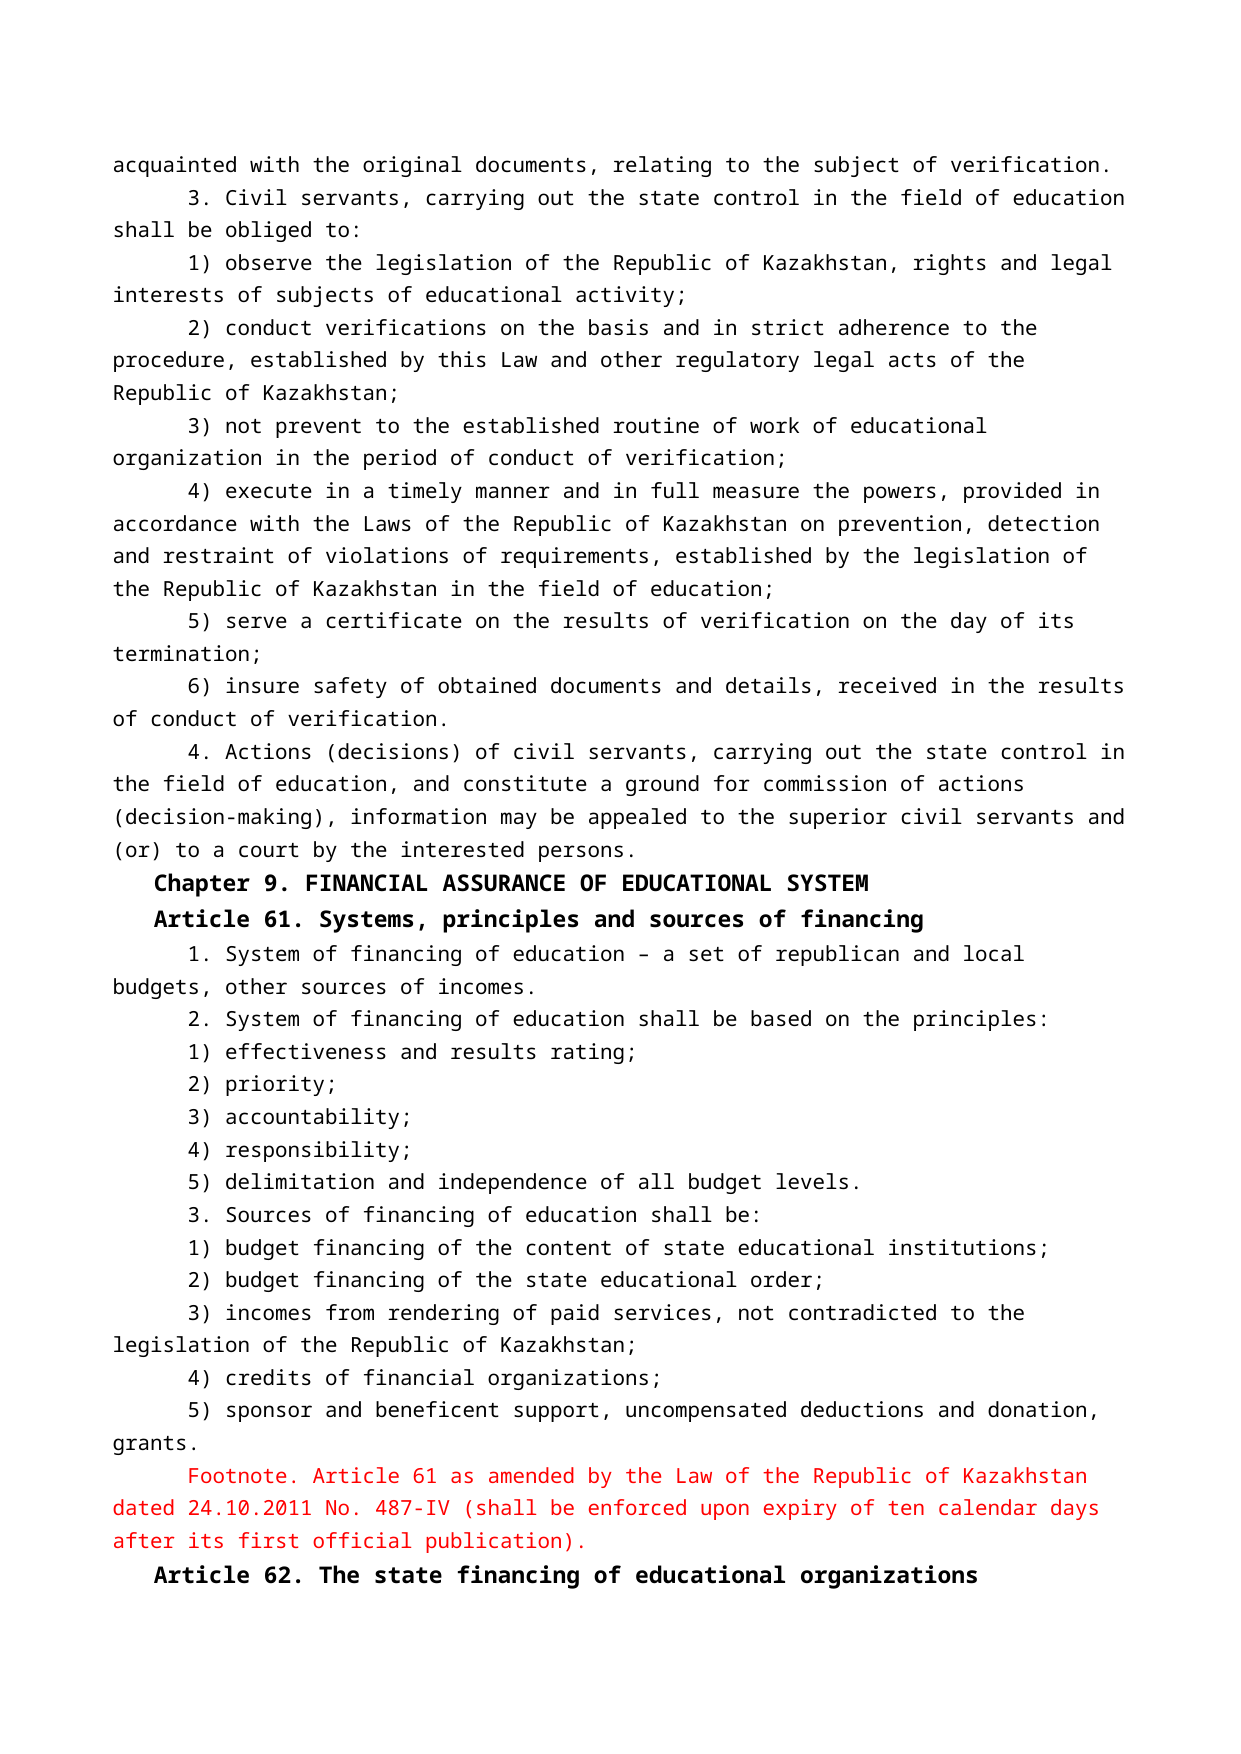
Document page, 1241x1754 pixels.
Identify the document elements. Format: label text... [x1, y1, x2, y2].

text 1. System of financing of education – a set of republican and local budgets, other sources of incomes. 2. System of financing of education shall be based on the principles: 1) effectiveness and results rating; 2) priority; 3) accountability; 4) responsibility; 5) delimitation and independence of all budget levels. 3. Sources of financing of education shall be: 1) budget financing of the content of state educational institutions; 2) budget financing of the state educational order; 3) incomes from rendering of paid services, not contradicted to the legislation of the Republic of Kazakhstan; 4) credits of financial organizations; 5) sponsor and beneficent support, uncompensated deductions and donation, grants. Footnote. Article 61 as amended by the Law of the Republic of Kazakhstan dated 24.10.2011 No. 487-IV (shall be enforced upon expiry of ten calendar days after its first official publication). [112, 939, 1128, 1554]
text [112, 150, 1128, 863]
text Chapter 9. FINANCIAL ASSURANCE OF EDUCATIONAL SYSTEM [112, 867, 1128, 898]
text Article 62. The state financing of educational organizations [112, 1559, 1128, 1590]
text Article 61. Systems, principles and sources of financing [112, 903, 1128, 934]
